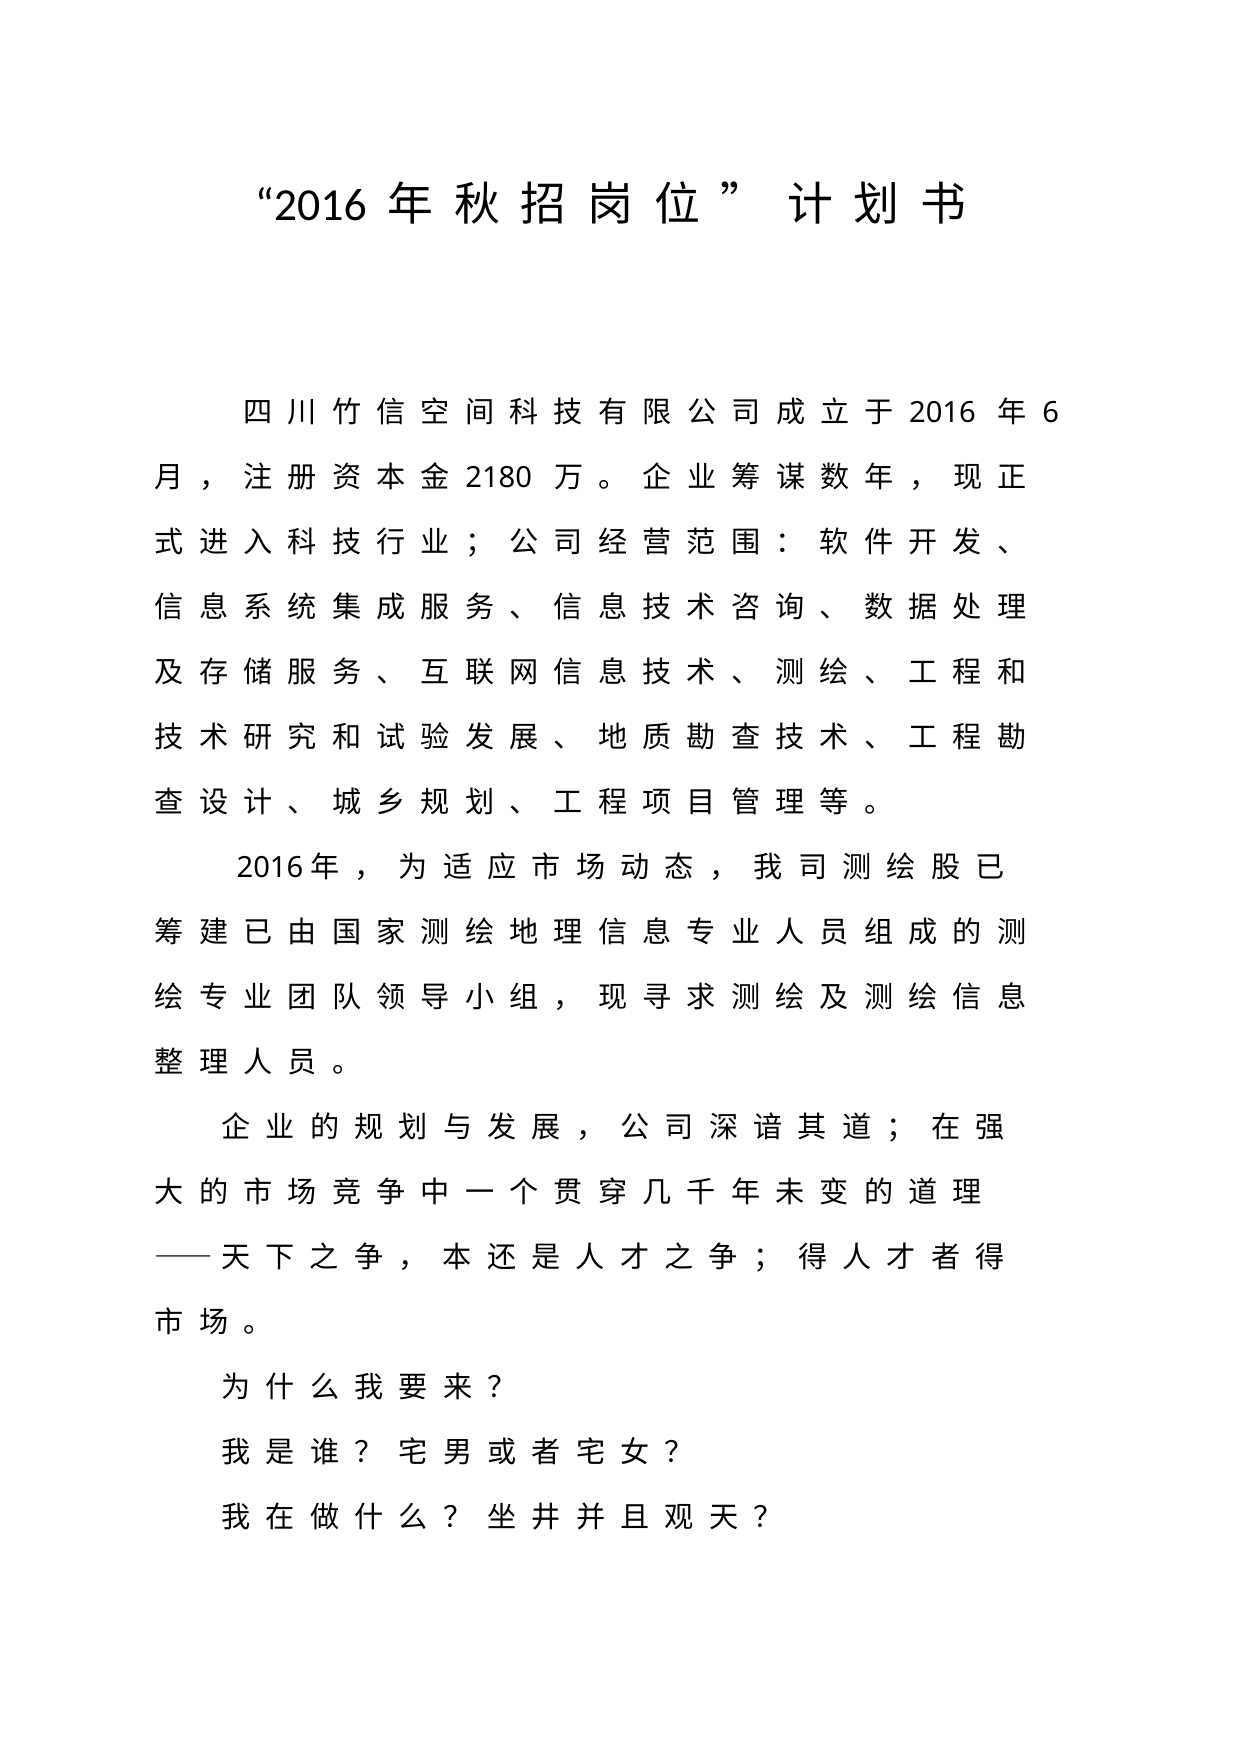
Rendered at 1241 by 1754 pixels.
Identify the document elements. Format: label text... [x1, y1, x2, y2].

text 四川竹信空间科技有限公司成立于2016年6月，注册资本金2180万。企业筹谋数年，现正式进入科技行业；公司经营范围：软件开发、信息系统集成服务、信息技术咨询、数据处理及存储服务、互联网信息技术、测绘、工程和技术研究和试验发展、地质勘查技术、工程勘查设计、城乡规划、工程项目管理等。 [154, 377, 1059, 832]
subtitle “2016年秋招岗位”计划书 [110, 152, 1131, 250]
text 企业的规划与发展，公司深谙其道；在强大的市场竞争中一个贯穿几千年未变的道理——天下之争，本还是人才之争；得人才者得市场。 [154, 1092, 1059, 1352]
text 我在做什么？坐井并且观天？ [154, 1482, 1059, 1547]
text 为什么我要来？ [154, 1352, 1059, 1417]
text 我是谁？宅男或者宅女？ [154, 1417, 1059, 1482]
text 2016年，为适应市场动态，我司测绘股已筹建已由国家测绘地理信息专业人员组成的测绘专业团队领导小组，现寻求测绘及测绘信息整理人员。 [154, 832, 1059, 1092]
